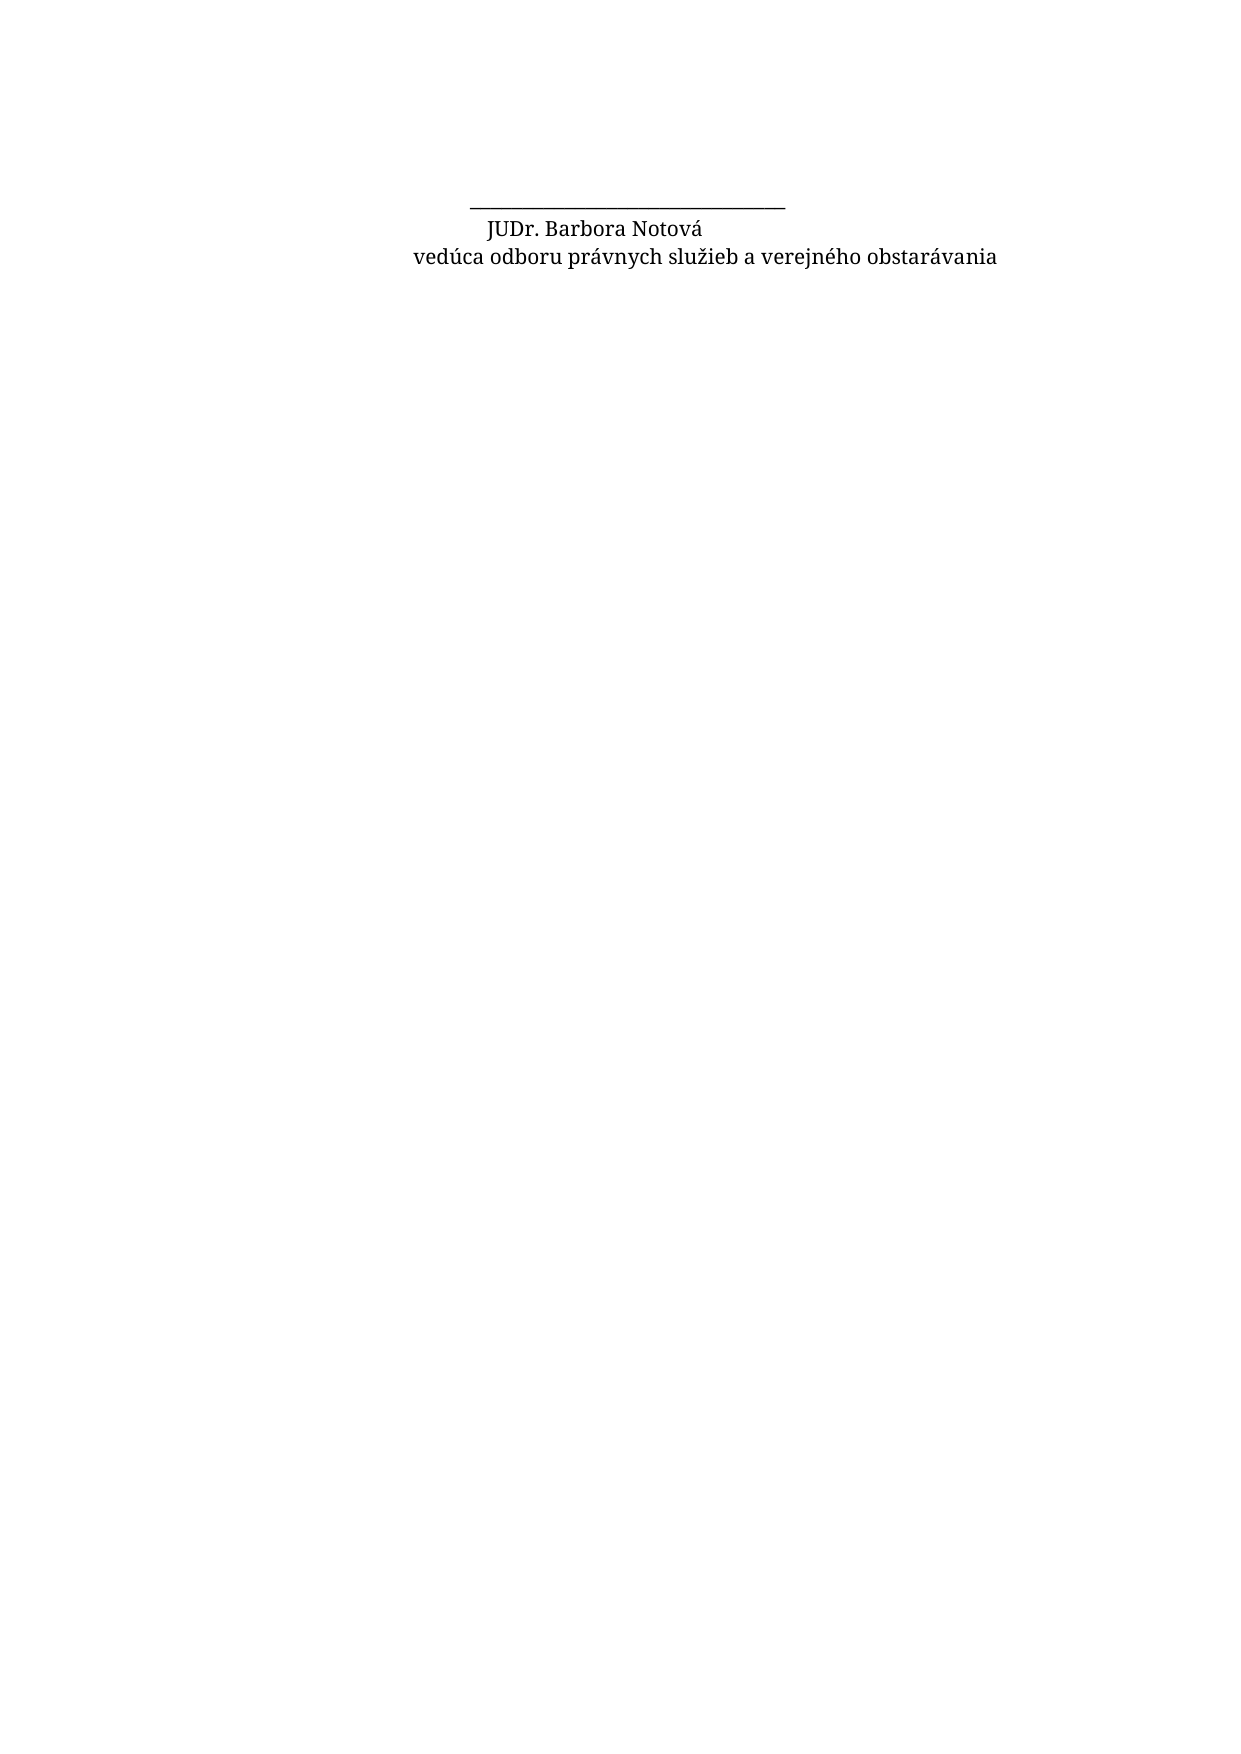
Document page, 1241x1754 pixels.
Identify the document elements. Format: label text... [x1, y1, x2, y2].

text JUDr. Barbora Notová [413, 214, 1137, 242]
text ______________________________ [118, 182, 1137, 214]
text vedúca odboru právnych služieb a verejného obstarávania [118, 242, 1137, 271]
